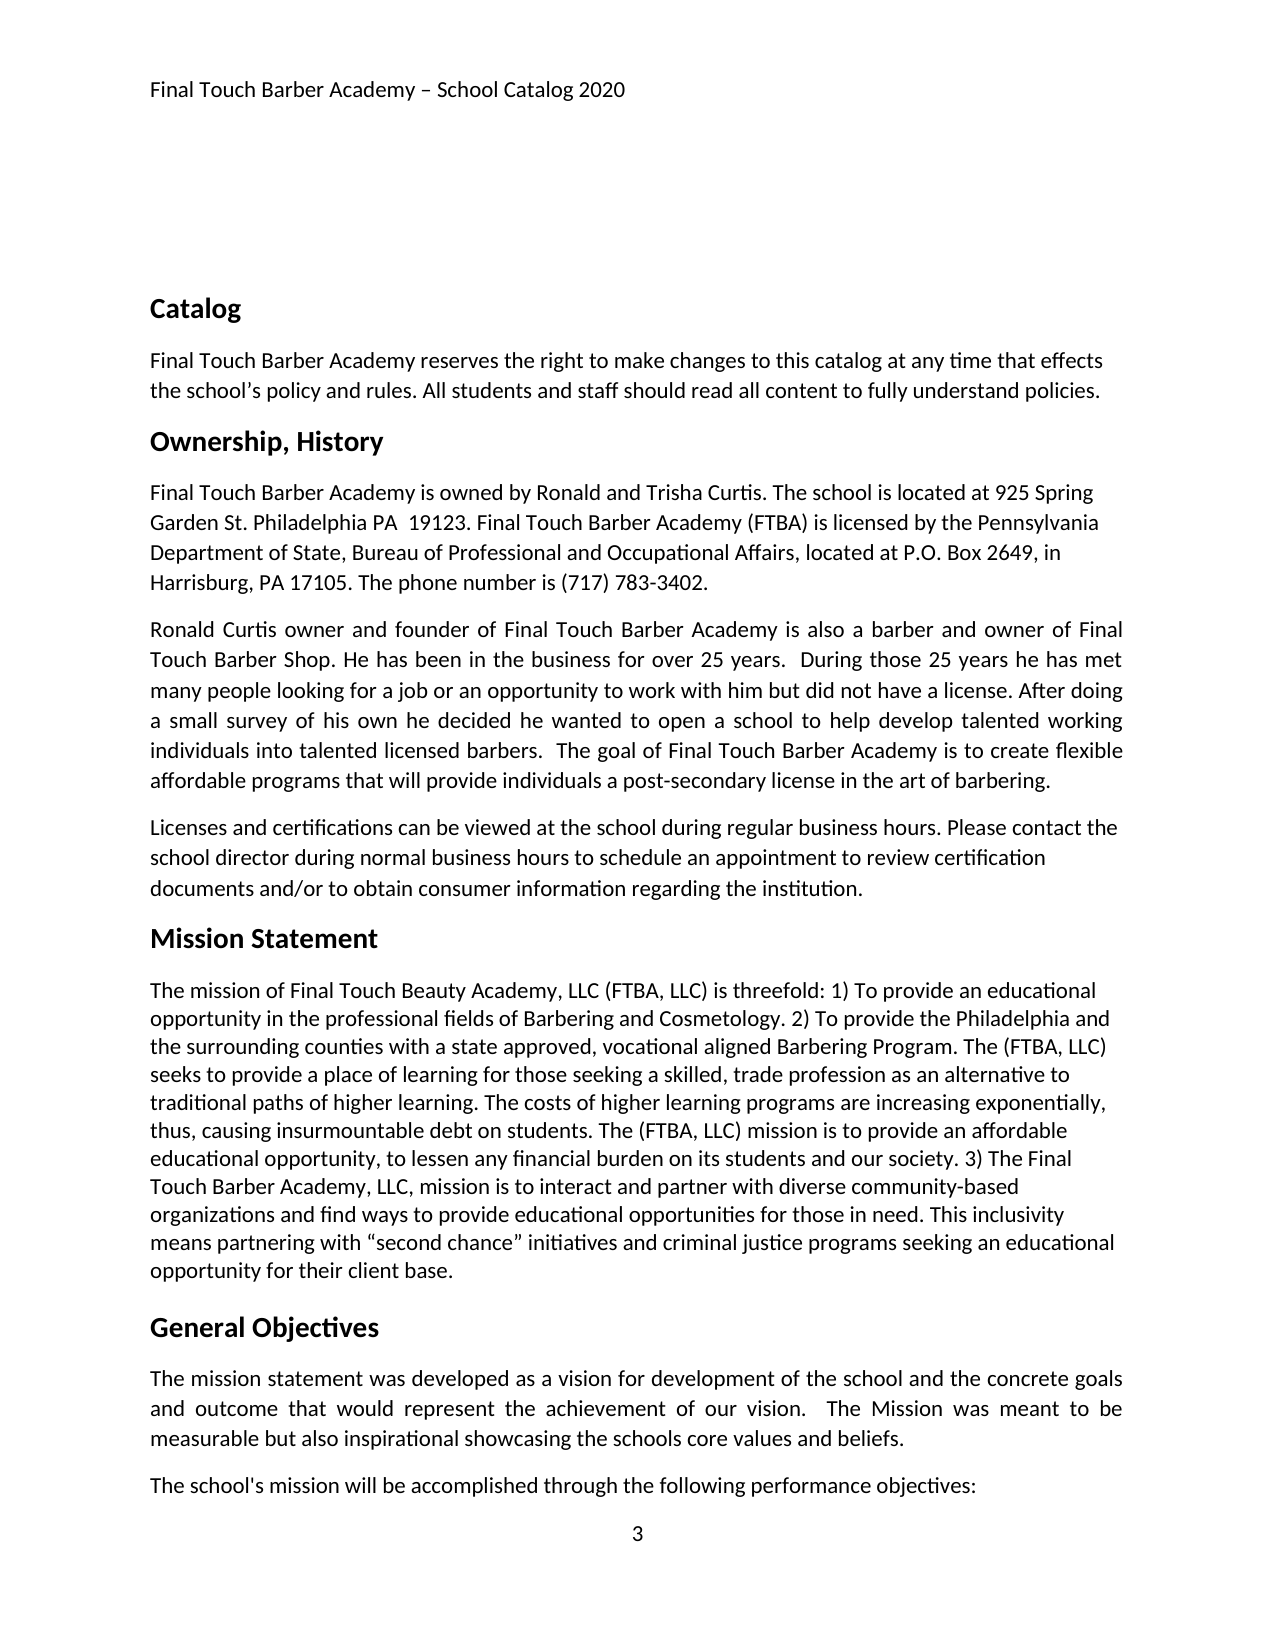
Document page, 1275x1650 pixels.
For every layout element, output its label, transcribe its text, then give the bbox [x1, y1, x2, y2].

text Catalog [150, 291, 1125, 326]
text The mission of Final Touch Beauty Academy, LLC (FTBA, LLC) is threefold: 1) To provide an educational opportunity in the professional fields of Barbering and Cosmetology. 2) To provide the Philadelphia and the surrounding counties with a state approved, vocational aligned Barbering Program. The (FTBA, LLC) seeks to provide a place of learning for those seeking a skilled, trade profession as an alternative to traditional paths of higher learning. The costs of higher learning programs are increasing exponentially, thus, causing insurmountable debt on students. The (FTBA, LLC) mission is to provide an affordable educational opportunity, to lessen any financial burden on its students and our society. 3) The Final Touch Barber Academy, LLC, mission is to interact and partner with diverse community-based organizations and find ways to provide educational opportunities for those in need. This inclusivity means partnering with “second chance” initiatives and criminal justice programs seeking an educational opportunity for their client base. [150, 976, 1125, 1284]
text General Objectives [150, 1309, 1125, 1344]
text Final Touch Barber Academy reserves the right to make changes to this catalog at any time that effects the school’s policy and rules. All students and staff should read all content to fully understand policies. [150, 346, 1125, 404]
text The school's mission will be accomplished through the following performance objectives: [150, 1471, 1125, 1499]
text Mission Statement [150, 921, 1125, 956]
text Ronald Curtis owner and founder of Final Touch Barber Academy is also a barber and owner of Final Touch Barber Shop. He has been in the business for over 25 years. During those 25 years he has met many people looking for a job or an opportunity to work with him but did not have a license. After doing a small survey of his own he decided he wanted to open a school to help develop talented working individuals into talented licensed barbers. The goal of Final Touch Barber Academy is to create flexible affordable programs that will provide individuals a post-secondary license in the art of barbering. [150, 615, 1125, 794]
text Ownership, History [150, 423, 1125, 458]
text Final Touch Barber Academy is owned by Ronald and Trisha Curtis. The school is located at 925 Spring Garden St. Philadelphia PA 19123. Final Touch Barber Academy (FTBA) is licensed by the Pennsylvania Department of State, Bureau of Professional and Occupational Affairs, located at P.O. Box 2649, in Harrisburg, PA 17105. The phone number is (717) 783-3402. [150, 478, 1125, 597]
text Licenses and certifications can be viewed at the school during regular business hours. Please contact the school director during normal business hours to schedule an appointment to review certification documents and/or to obtain consumer information regarding the institution. [150, 813, 1125, 902]
text The mission statement was developed as a vision for development of the school and the concrete goals and outcome that would represent the achievement of our vision. The Mission was meant to be measurable but also inspirational showcasing the schools core values and beliefs. [150, 1364, 1125, 1452]
